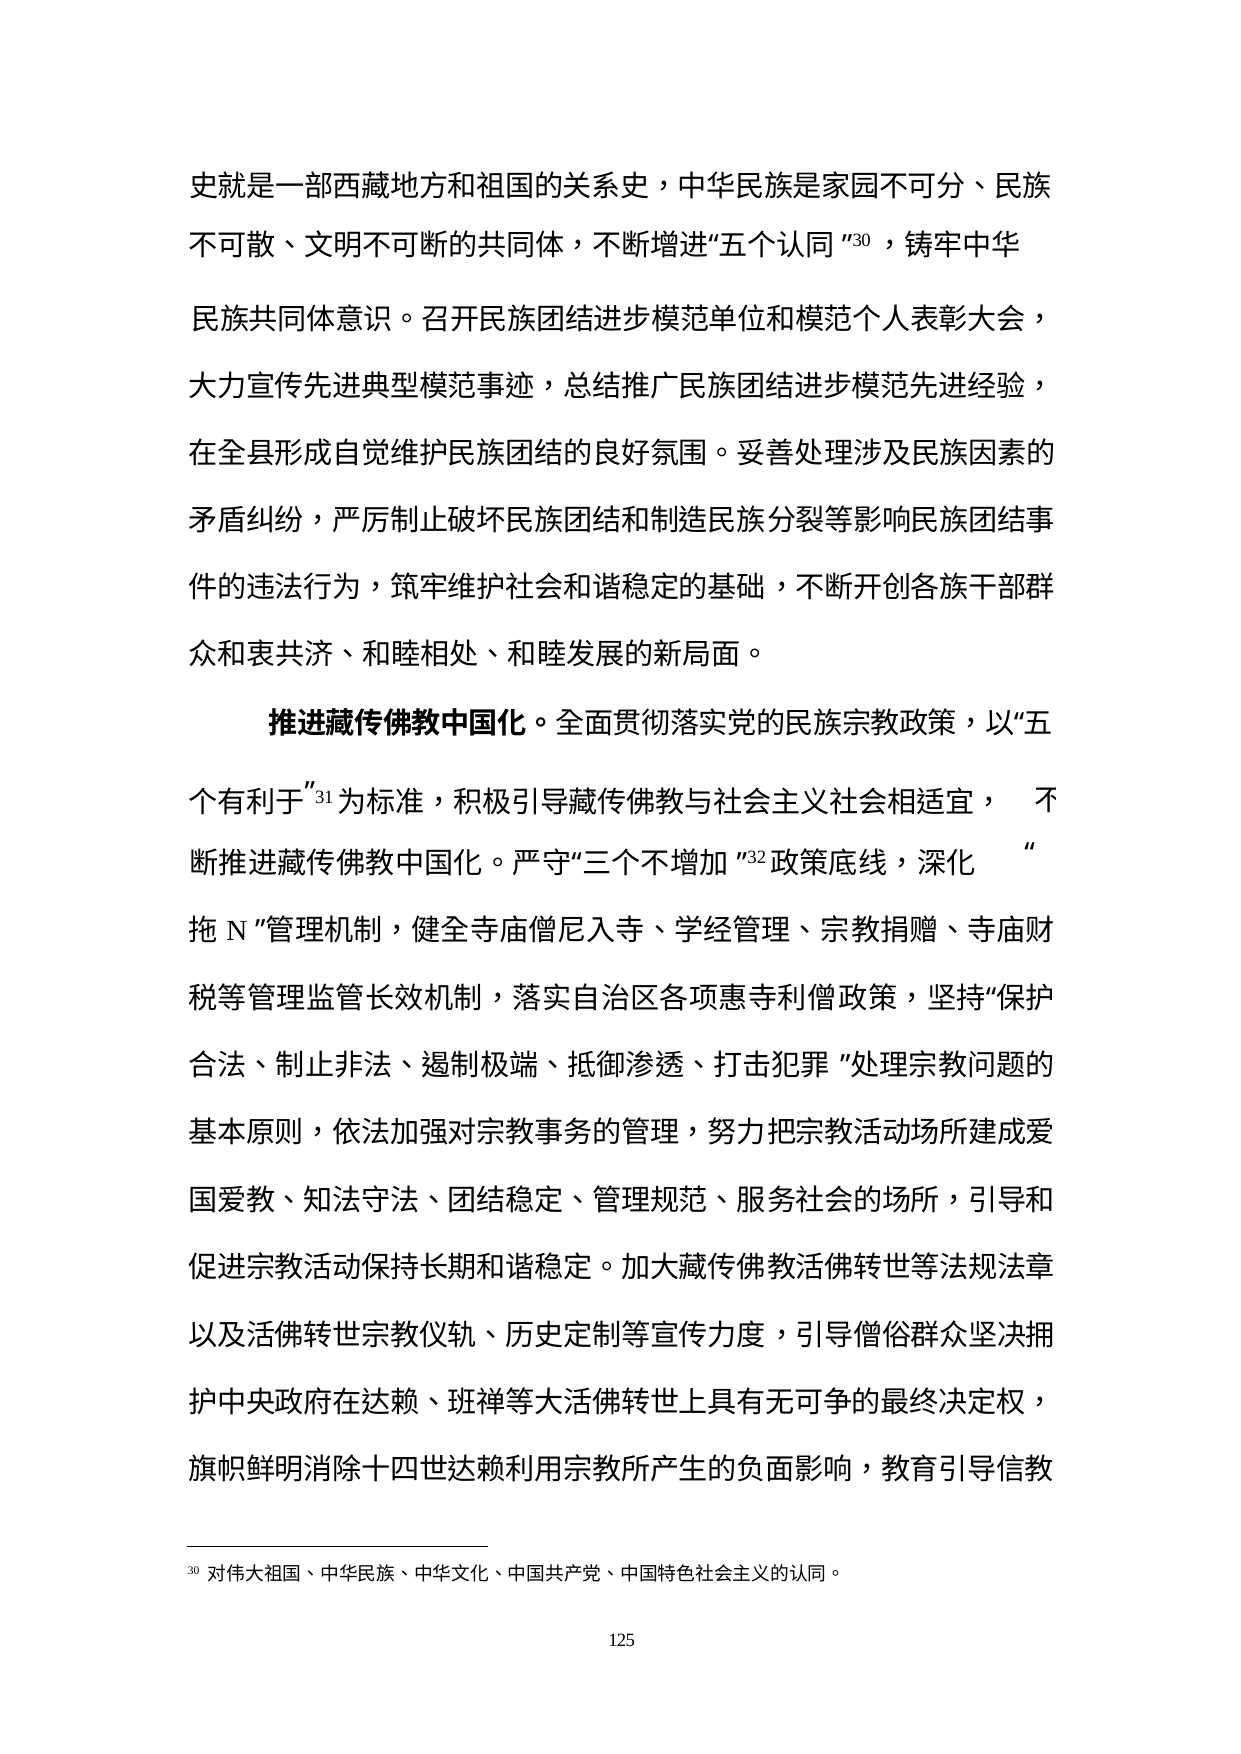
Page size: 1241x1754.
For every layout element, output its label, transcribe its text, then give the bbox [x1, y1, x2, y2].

text 不可散、文明不可断的共同体，不断增进“五个认同 ”30 ，铸牢中华 [189, 216, 1056, 281]
text 个有利于”31为标准，积极引导藏传佛教与社会主义社会相适宜， 断推进藏传佛教中国化。严守“三个不增加 ”32政策底线，深化 [188, 771, 1017, 882]
text 民族共同体意识。召开民族团结进步模范单位和模范个人表彰大会， 大力宣传先进典型模范事迹，总结推广民族团结进步模范先进经验， 在全县形成自觉维护民族团结的良好氛围。妥善处理涉及民族因素的 矛盾纠纷，严厉制止破坏民族团结和制造民族分裂等影响民族团结事 件的违法行为，筑牢维护社会和谐稳定的基础，不断开创各族干部群 众和衷共济、和睦相处、和睦发展的新局面。 [188, 298, 1056, 673]
text 拖 N ”管理机制，健全寺庙僧尼入寺、学经管理、宗教捐赠、寺庙财 税等管理监管长效机制，落实自治区各项惠寺利僧政策，坚持“保护 合法、制止非法、遏制极端、抵御渗透、打击犯罪 ”处理宗教问题的 基本原则，依法加强对宗教事务的管理，努力把宗教活动场所建成爱 国爱教、知法守法、团结稳定、管理规范、服务社会的场所，引导和 促进宗教活动保持长期和谐稳定。加大藏传佛教活佛转世等法规法章 以及活佛转世宗教仪轨、历史定制等宣传力度，引导僧俗群众坚决拥 护中央政府在达赖、班禅等大活佛转世上具有无可争的最终决定权， 旗帜鲜明消除十四世达赖利用宗教所产生的负面影响，教育引导信教 [188, 909, 1056, 1488]
text 30 对伟大祖国、中华民族、中华文化、中国共产党、中国特色社会主义的认同。 [188, 1562, 1056, 1585]
text 史就是一部西藏地方和祖国的关系史，中华民族是家园不可分、民族 [189, 167, 1056, 203]
text 推进藏传佛教中国化。全面贯彻落实党的民族宗教政策，以“五 [186, 705, 1053, 741]
